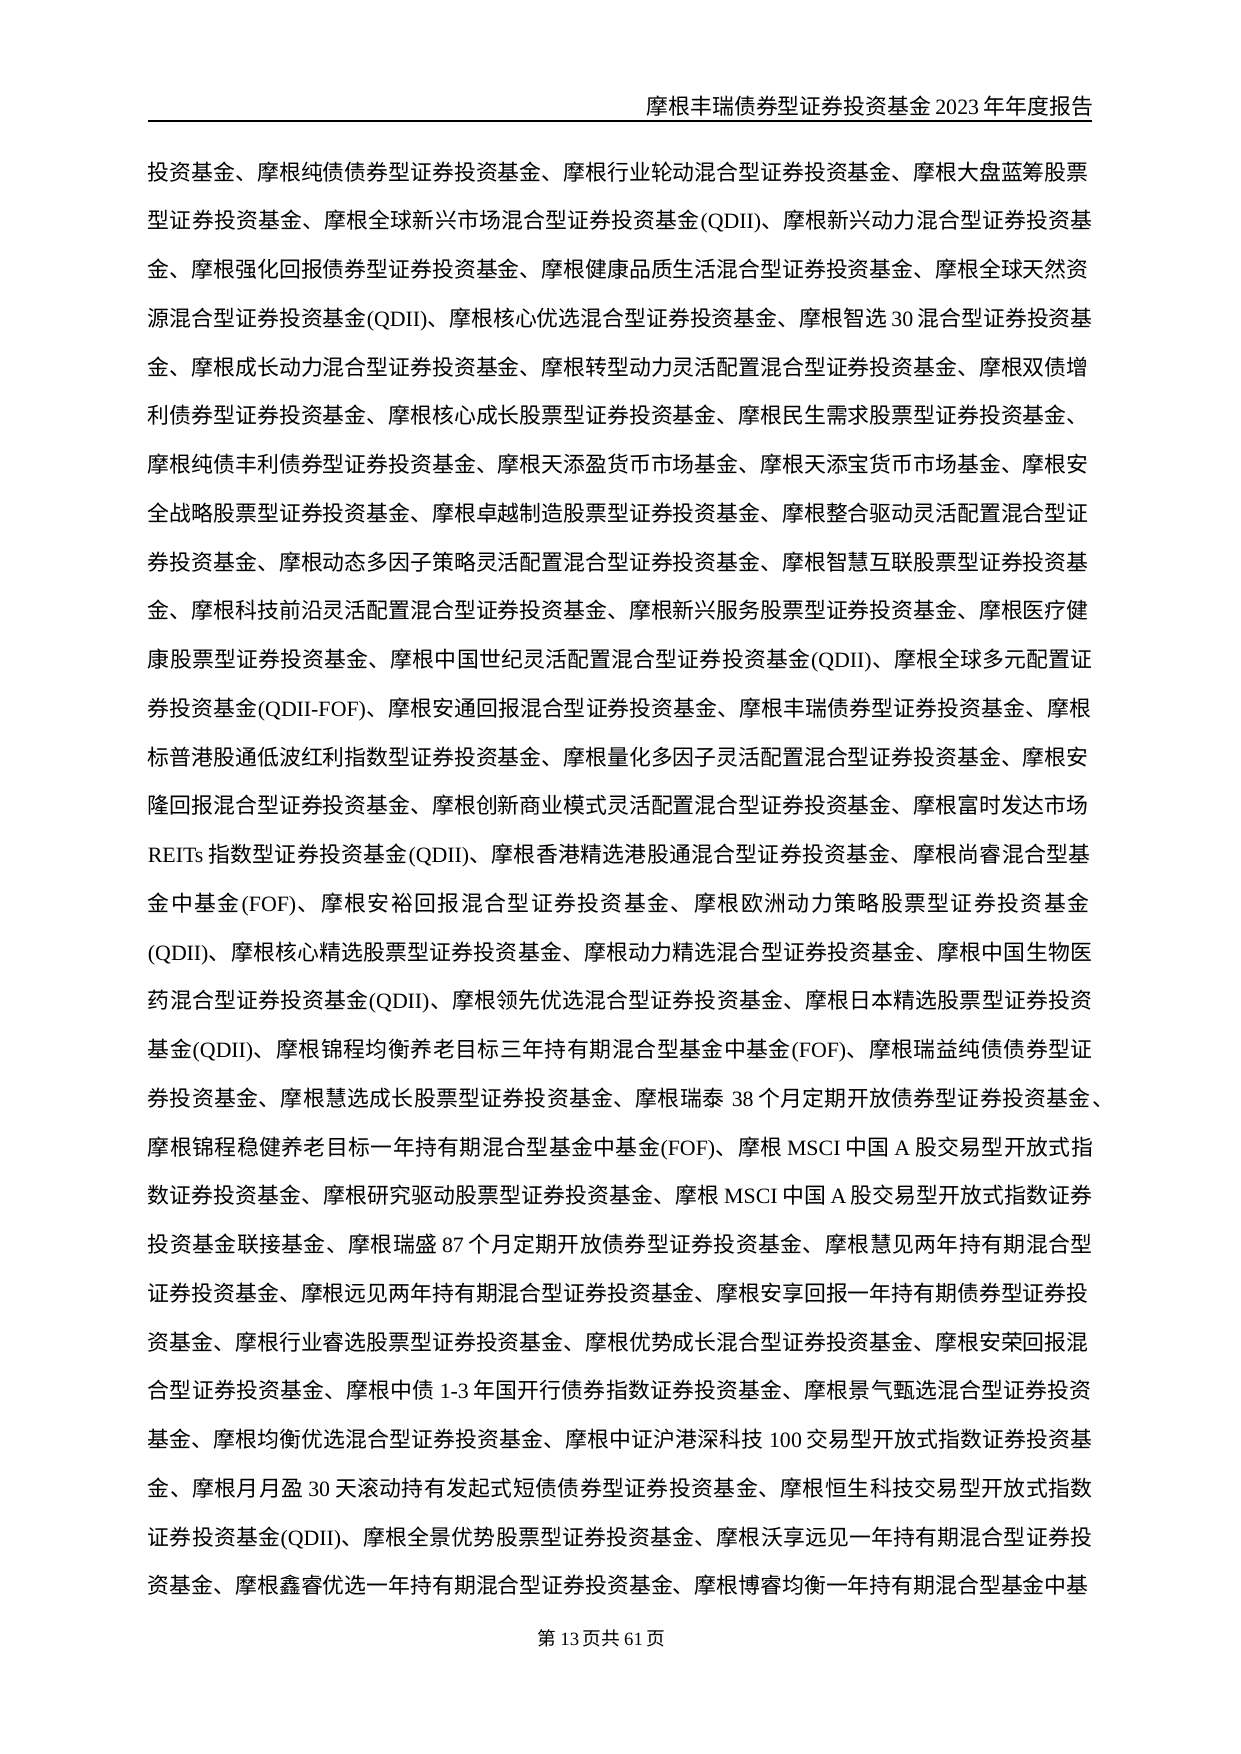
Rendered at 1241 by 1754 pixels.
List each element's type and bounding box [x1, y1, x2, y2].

text [148, 154, 1092, 1601]
